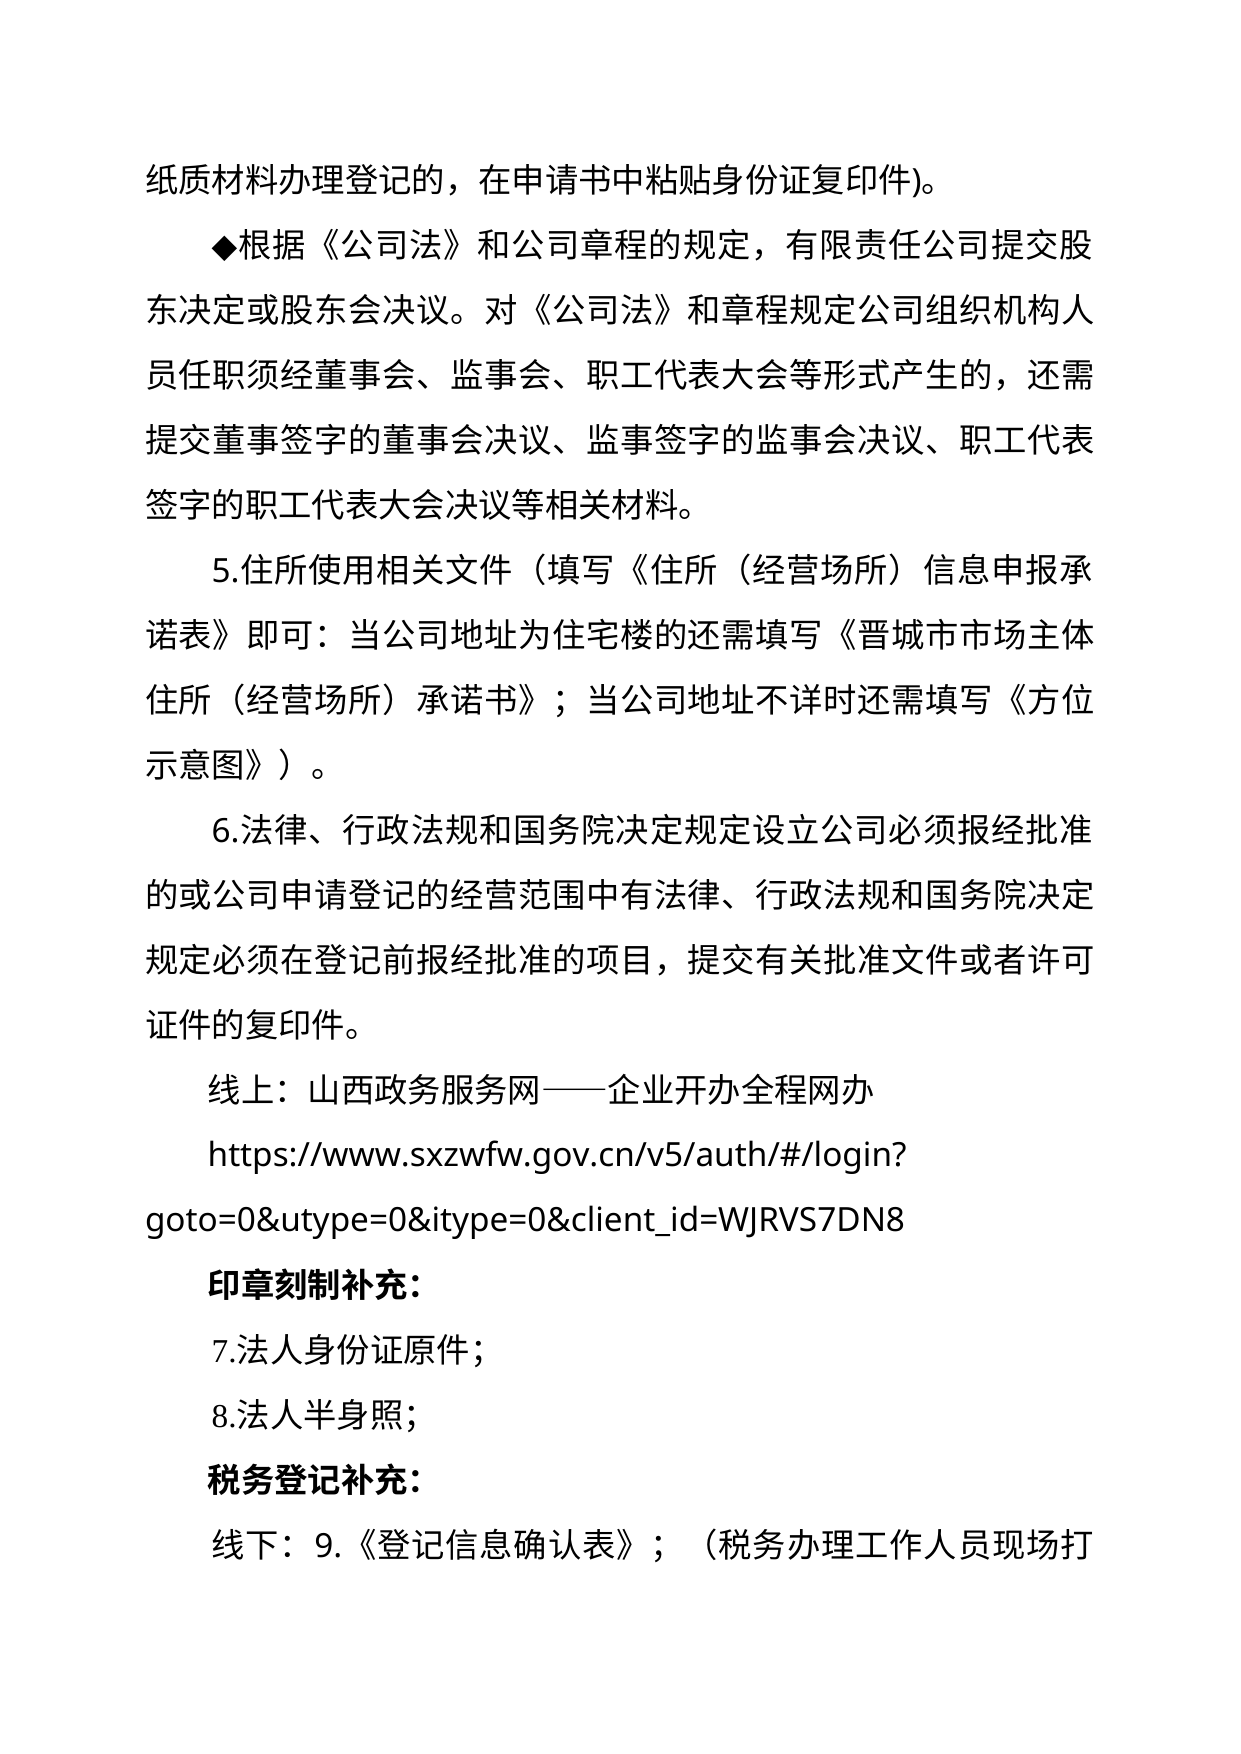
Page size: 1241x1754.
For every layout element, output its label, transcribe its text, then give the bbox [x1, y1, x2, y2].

text 6.法律、行政法规和国务院决定规定设立公司必须报经批准的或公司申请登记的经营范围中有法律、行政法规和国务院决定规定必须在登记前报经批准的项目，提交有关批准文件或者许可证件的复印件。 [145, 796, 1096, 1056]
text 5.住所使用相关文件（填写《住所（经营场所）信息申报承诺表》即可：当公司地址为住宅楼的还需填写《晋城市市场主体住所（经营场所）承诺书》；当公司地址不详时还需填写《方位示意图》）。 [145, 536, 1096, 796]
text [145, 146, 1096, 211]
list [145, 1511, 1096, 1576]
text 7.法人身份证原件； [145, 1316, 1096, 1381]
text ◆根据《公司法》和公司章程的规定，有限责任公司提交股东决定或股东会决议。对《公司法》和章程规定公司组织机构人员任职须经董事会、监事会、职工代表大会等形式产生的，还需提交董事签字的董事会决议、监事签字的监事会决议、职工代表签字的职工代表大会决议等相关材料。 [145, 211, 1096, 536]
text 印章刻制补充： [145, 1251, 1096, 1316]
text 税务登记补充： [145, 1446, 1096, 1511]
text https://www.sxzwfw.gov.cn/v5/auth/#/login?goto=0&utype=0&itype=0&client_id=WJRVS7DN8 [145, 1121, 1096, 1251]
text 8.法人半身照； [145, 1381, 1096, 1446]
text 线上：山西政务服务网——企业开办全程网办 [145, 1056, 1096, 1121]
